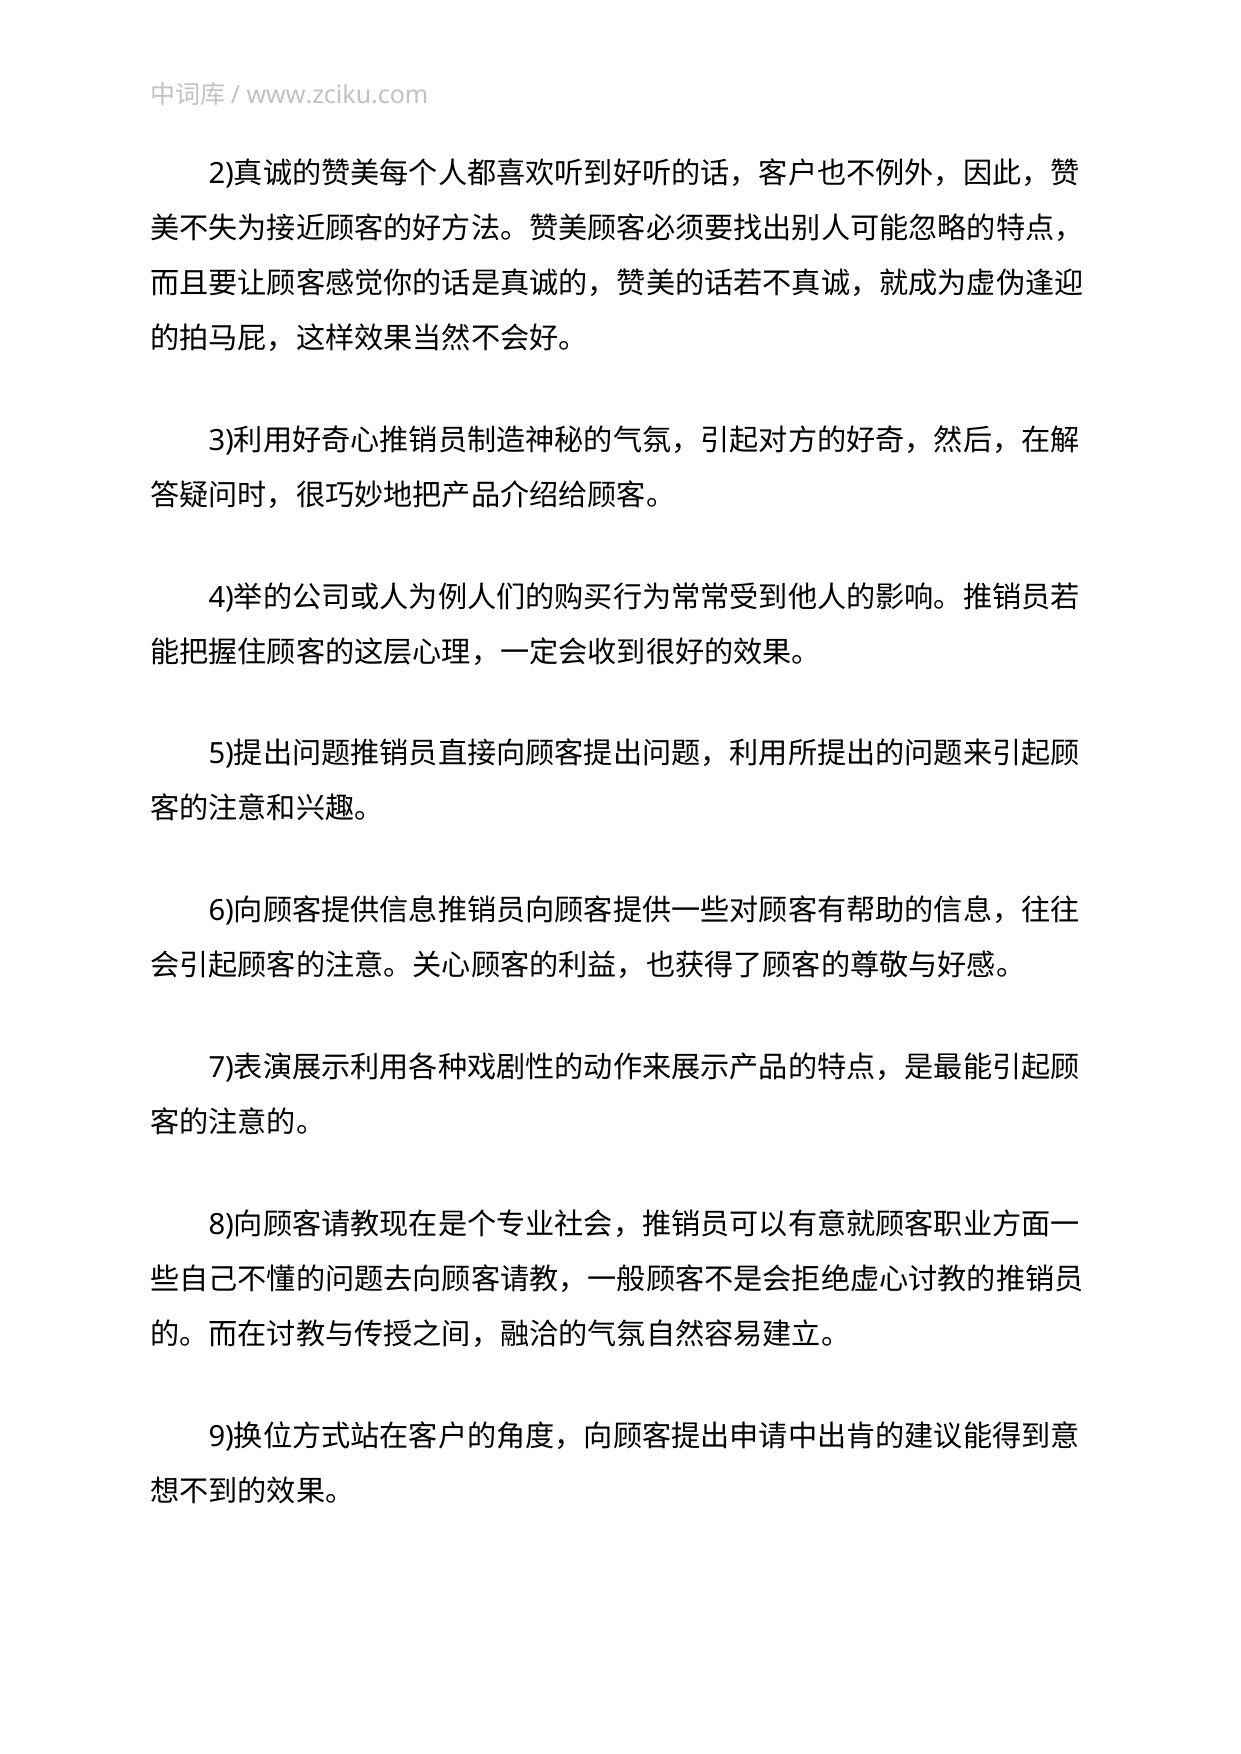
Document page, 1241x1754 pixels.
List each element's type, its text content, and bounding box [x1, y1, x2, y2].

text 5)提出问题推销员直接向顾客提出问题，利用所提出的问题来引起顾客的注意和兴趣。 [150, 730, 1090, 827]
text 7)表演展示利用各种戏剧性的动作来展示产品的特点，是最能引起顾客的注意的。 [150, 1044, 1090, 1141]
text 3)利用好奇心推销员制造神秘的气氛，引起对方的好奇，然后，在解答疑问时，很巧妙地把产品介绍给顾客。 [150, 417, 1090, 514]
text 4)举的公司或人为例人们的购买行为常常受到他人的影响。推销员若能把握住顾客的这层心理，一定会收到很好的效果。 [150, 573, 1090, 671]
text 6)向顾客提供信息推销员向顾客提供一些对顾客有帮助的信息，往往会引起顾客的注意。关心顾客的利益，也获得了顾客的尊敬与好感。 [150, 887, 1090, 984]
text 8)向顾客请教现在是个专业社会，推销员可以有意就顾客职业方面一些自己不懂的问题去向顾客请教，一般顾客不是会拒绝虚心讨教的推销员的。而在讨教与传授之间，融洽的气氛自然容易建立。 [150, 1200, 1090, 1353]
text 9)换位方式站在客户的角度，向顾客提出申请中出肯的建议能得到意想不到的效果。 [150, 1412, 1090, 1509]
text 2)真诚的赞美每个人都喜欢听到好听的话，客户也不例外，因此，赞美不失为接近顾客的好方法。赞美顾客必须要找出别人可能忽略的特点，而且要让顾客感觉你的话是真诚的，赞美的话若不真诚，就成为虚伪逢迎的拍马屁，这样效果当然不会好。 [150, 150, 1090, 357]
